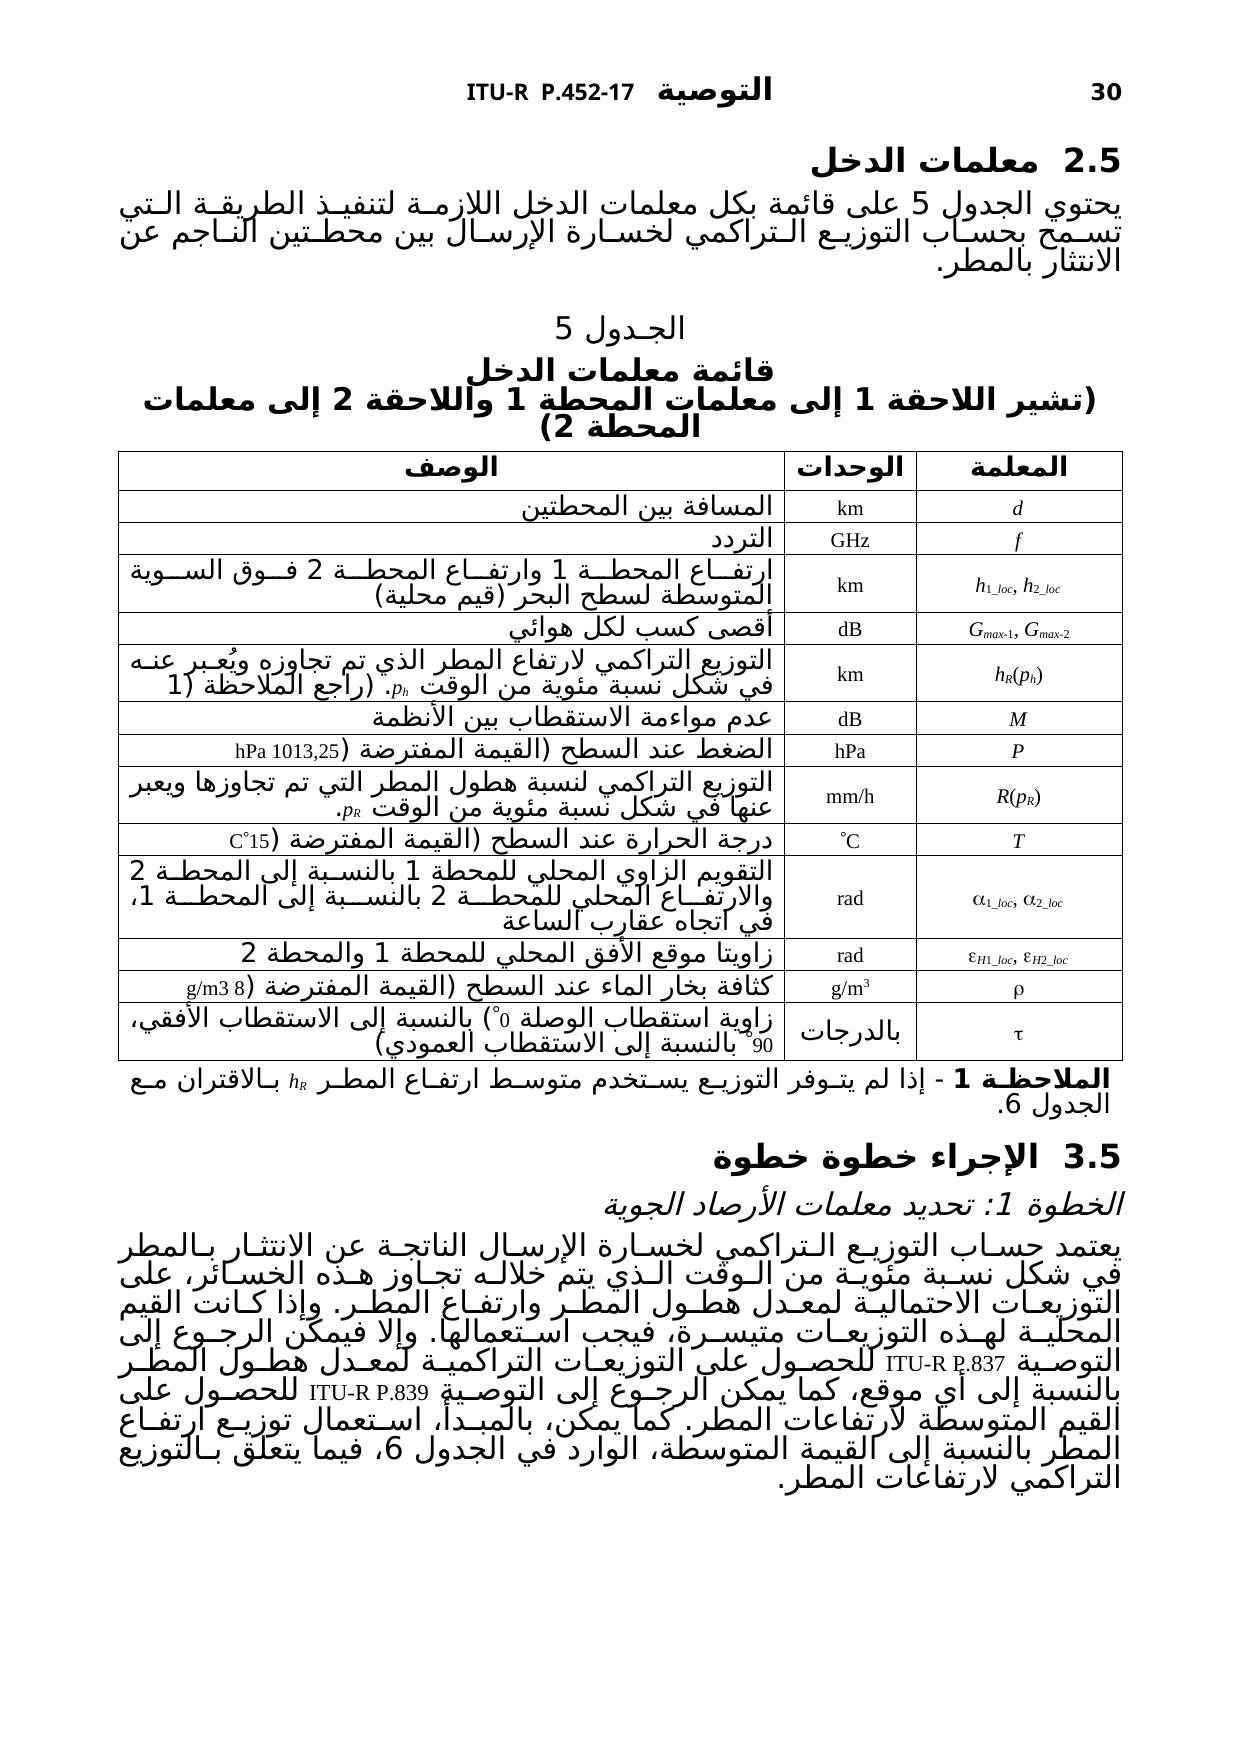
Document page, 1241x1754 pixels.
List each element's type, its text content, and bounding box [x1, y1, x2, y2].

table_cell km [785, 555, 916, 612]
table_cell GHz [785, 523, 916, 554]
table_cell التوزيع التراكمي لنسبة هطول المطر التي تم تجاوزها ويعبر عنها في شكل نسبة مئوية من الوقت pR. [119, 767, 784, 823]
table_cell mm/h [785, 767, 916, 823]
table_cell d [917, 491, 1122, 522]
subtitle الخطوة 1: تحديد معلمات الأرصاد الجوية [118, 1192, 673, 1221]
table_cell أقصى كسب لكل هوائي [119, 613, 784, 644]
table_cell dB [785, 613, 916, 644]
table_cell hPa [785, 735, 916, 766]
table_cell عدم مواءمة الاستقطاب بين الأنظمة [119, 702, 784, 733]
table_cell الضغط عند السطح (القيمة المفترضة (hPa 1013,25 [119, 735, 784, 766]
table_cell درجة الحرارة عند السطح (القيمة المفترضة (C15 [119, 824, 784, 855]
table_cell hR(ph) [917, 645, 1122, 701]
table_cell dB [785, 702, 916, 733]
table_cell P [917, 735, 1122, 766]
table_cell M [917, 702, 1122, 733]
table_cell km [785, 491, 916, 522]
table_cell كثافة بخار الماء عند السطح (القيمة المفترضة (g/m3 8 [119, 971, 784, 1002]
text يعتمد حساب التوزيع التراكمي لخسارة الإرسال الناتجة عن الانتثار بالمطر في شكل نسبة مئوية من الوقت الذي يتم خلاله تجاوز هذه الخسائر، على التوزيعات الاحتمالية لمعدل هطول المطر وارتفاع المطر. وإذا كانت القيم المحلية لهذه التوزيعات متيسرة، فيجب استعمالها. وإلا فيمكن الرجوع إلى التوصية ITU-R P.837 للحصول على التوزيعات التراكمية لمعدل هطول المطر بالنسبة إلى أي موقع، كما يمكن الرجوع إلى التوصية ITU-R P.839 للحصول على القيم المتوسطة لارتفاعات المطر. كما يمكن، بالمبدأ، استعمال توزيع ارتفاع المطر بالنسبة إلى القيمة المتوسطة، الوارد في الجدول 6، فيما يتعلق بالتوزيع التراكمي لارتفاعات المطر. [118, 1233, 1122, 1496]
table_cell h1_loc, h2_loc [917, 555, 1122, 612]
table_cell بالدرجات [785, 1003, 916, 1059]
subtitle 3.5 الإجراء خطوة خطوة [118, 1144, 758, 1175]
table_cell التردد [119, 523, 784, 554]
subtitle 3.5 الإجراء خطوة خطوة [853, 1144, 1122, 1175]
table_cell زاويتا موقع الأفق المحلي للمحطة 1 والمحطة 2 [119, 939, 784, 970]
table_cell التقويم الزاوي المحلي للمحطة 1 بالنسبة إلى المحطة 2 والارتفاع المحلي للمحطة 2 بالنسبة إلى المحطة 1، في اتجاه عقارب الساعة [119, 856, 784, 938]
table_cell C [785, 824, 916, 855]
subtitle الخطوة 1: تحديد معلمات الأرصاد الجوية [634, 1192, 1068, 1221]
table_cell الملاحظة 1 - إذا لم يتوفر التوزيع يستخدم متوسط ارتفاع المطر hR بالاقتران مع الجدول 6. [118, 1061, 1122, 1119]
title قائمة معلمات الدخل [118, 358, 1122, 387]
table_cell ارتفاع المحطة 1 وارتفاع المحطة 2 فوق السوية المتوسطة لسطح البحر (قيم محلية) [119, 555, 784, 612]
table_cell f [917, 523, 1122, 554]
table_cell زاوية استقطاب الوصلة 0) بالنسبة إلى الاستقطاب الأفقي، 90 بالنسبة إلى الاستقطاب العمودي) [119, 1003, 784, 1059]
table_header الوحدات [785, 452, 916, 490]
subtitle 2.5 معلمات الدخل [118, 148, 1122, 179]
table_cell rad [785, 856, 916, 938]
table_cell [917, 1003, 1122, 1059]
text الجـدول 5 [118, 316, 1122, 345]
text يحتوي الجدول 5 على قائمة بكل معلمات الدخل اللازمة لتنفيذ الطريقة التي تسمح بحساب التوزيع التراكمي لخسارة الإرسال بين محطتين الناجم عن الانتثار بالمطر. [118, 191, 1122, 279]
subtitle 3.5 الإجراء خطوة خطوة [744, 1144, 866, 1175]
table_header المعلمة [917, 452, 1122, 490]
table_cell Gmax-1, Gmax-2 [917, 613, 1122, 644]
table_cell T [917, 824, 1122, 855]
table_cell [917, 971, 1122, 1002]
table_cell 1_loc, 2_loc [917, 856, 1122, 938]
table_cell التوزيع التراكمي لارتفاع المطر الذي تم تجاوزه ويُعبر عنه في شكل نسبة مئوية من الوقت ph. (راجع الملاحظة (1 [119, 645, 784, 701]
table_header الوصف [119, 452, 784, 490]
text (تشير اللاحقة 1 إلى معلمات المحطة 1 واللاحقة 2 إلى معلمات المحطة 2) [118, 387, 1122, 445]
table_cell R(pR) [917, 767, 1122, 823]
table_cell g/m3 [785, 971, 916, 1002]
table_cell rad [785, 939, 916, 970]
table_cell km [785, 645, 916, 701]
table_cell H1_loc, H2_loc [917, 939, 1122, 970]
table_cell المسافة بين المحطتين [119, 491, 784, 522]
